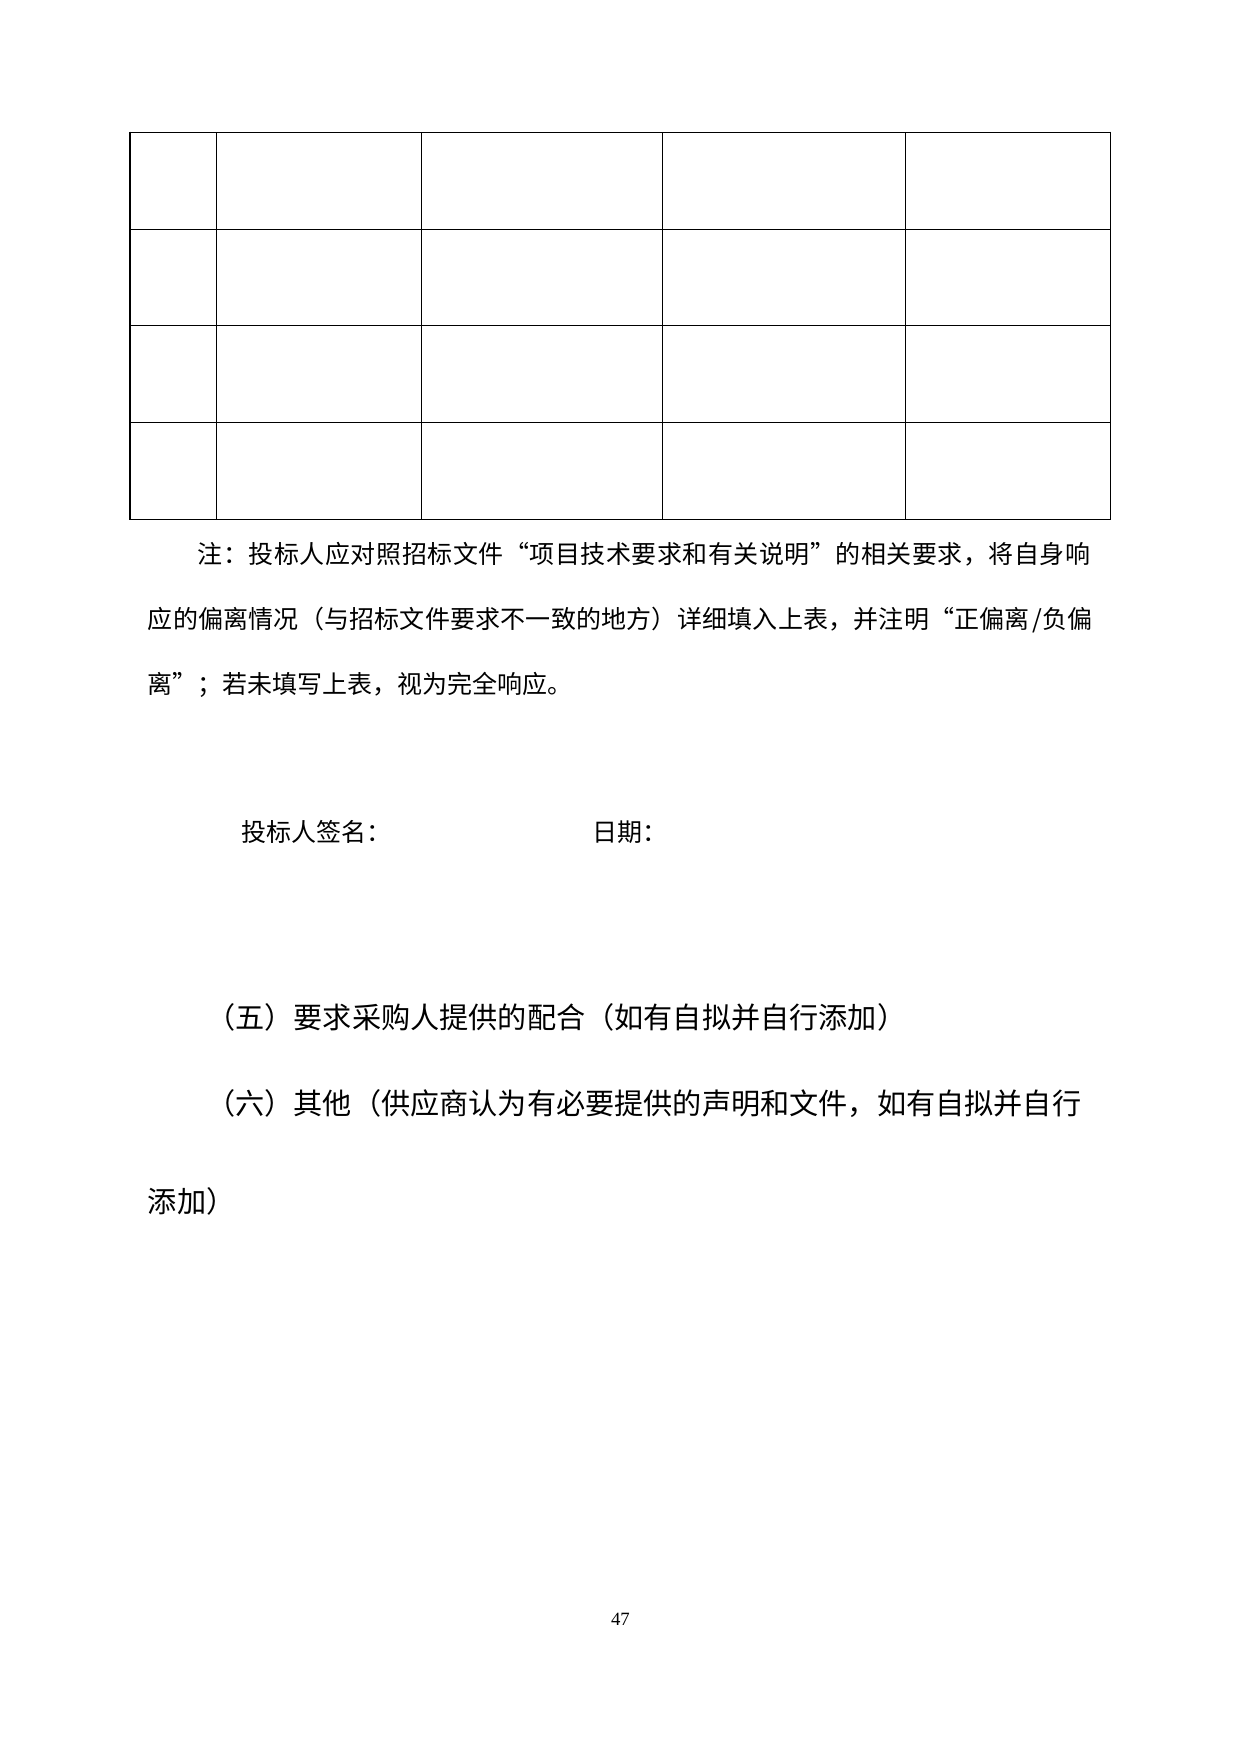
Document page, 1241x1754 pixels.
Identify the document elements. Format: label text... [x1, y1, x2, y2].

table_cell [131, 326, 216, 422]
table_cell [906, 423, 1110, 519]
table_cell [663, 326, 905, 422]
table_cell [663, 133, 905, 228]
table_cell [422, 423, 662, 519]
text 投标人签名： 日期： [191, 798, 1092, 863]
text （五）要求采购人提供的配合（如有自拟并自行添加） [148, 983, 1092, 1048]
text （六）其他（供应商认为有必要提供的声明和文件，如有自拟并自行添加） [148, 1069, 1092, 1232]
table_cell [906, 326, 1110, 422]
table_cell [422, 326, 662, 422]
table_cell [663, 230, 905, 325]
table_cell [217, 326, 421, 422]
table_cell [131, 230, 216, 325]
table_cell [131, 133, 216, 228]
table_cell [422, 230, 662, 325]
table_cell [217, 423, 421, 519]
table_cell [131, 423, 216, 519]
table_cell [217, 230, 421, 325]
text 注：投标人应对照招标文件“项目技术要求和有关说明”的相关要求，将自身响应的偏离情况（与招标文件要求不一致的地方）详细填入上表，并注明“正偏离/负偏离”；若未填写上表，视为完全响应。 [148, 520, 1092, 715]
table_cell [217, 133, 421, 228]
table_cell [906, 230, 1110, 325]
table_cell [422, 133, 662, 228]
table_cell [906, 133, 1110, 228]
table_cell [663, 423, 905, 519]
